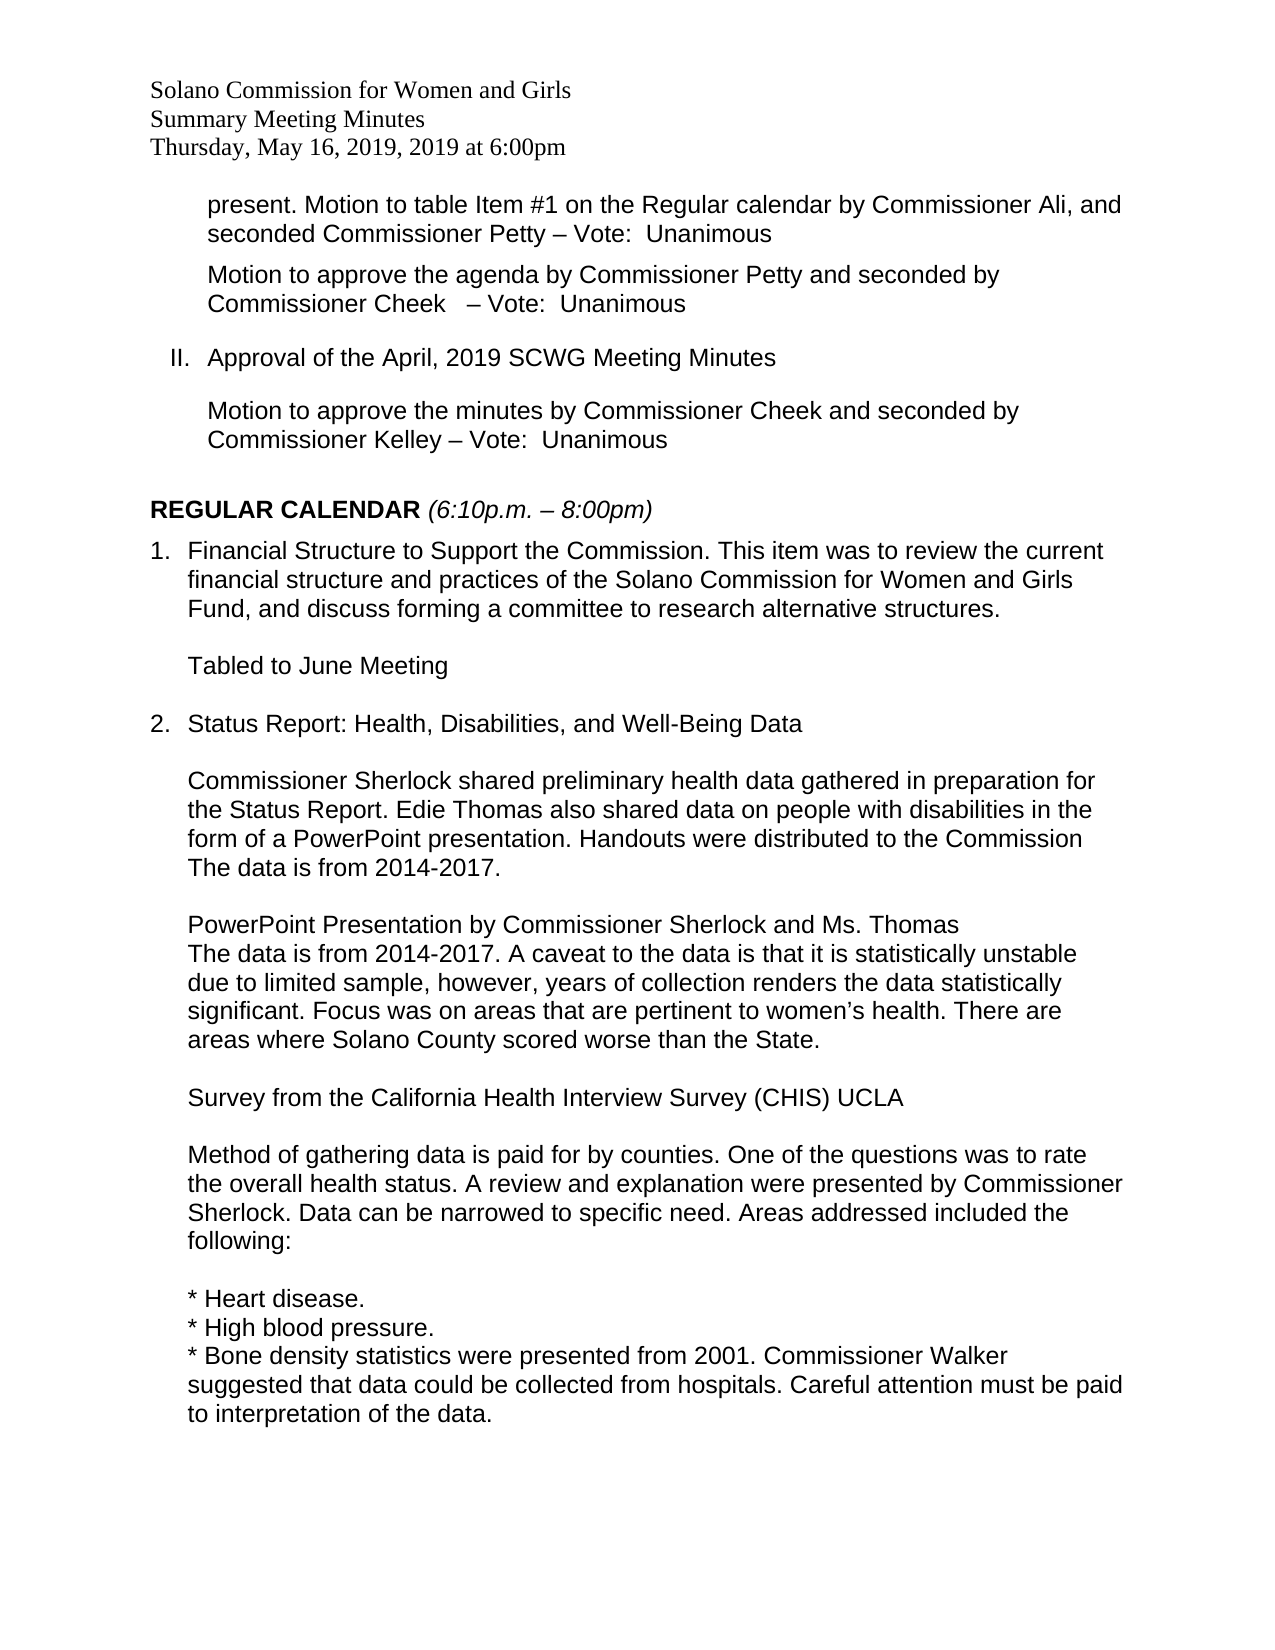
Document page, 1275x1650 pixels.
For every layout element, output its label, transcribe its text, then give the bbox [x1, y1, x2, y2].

list Status Report: Health, Disabilities, and Well-Being Data [150, 709, 1125, 738]
list Method of gathering data is paid for by counties. One of the questions was to rate the overall health status. A review and explanation were presented by Commissioner Sherlock. Data can be narrowed to specific need. Areas addressed included the following: [187, 1140, 1125, 1255]
list * Heart disease. [187, 1284, 1125, 1313]
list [207, 190, 1125, 247]
text REGULAR CALENDAR (6:10p.m. – 8:00pm) [150, 495, 1125, 524]
list Motion to approve the agenda by Commissioner Petty and seconded by Commissioner Cheek – Vote: Unanimous [207, 260, 1125, 317]
list * Bone density statistics were presented from 2001. Commissioner Walker suggested that data could be collected from hospitals. Careful attention must be paid to interpretation of the data. [187, 1341, 1125, 1428]
list Approval of the April, 2019 SCWG Meeting Minutes [169, 342, 1125, 371]
list * High blood pressure. [187, 1313, 1125, 1341]
list PowerPoint Presentation by Commissioner Sherlock and Ms. Thomas [187, 910, 1125, 939]
list Financial Structure to Support the Commission. This item was to review the current financial structure and practices of the Solano Commission for Women and Girls Fund, and discuss forming a committee to research alternative structures. [150, 536, 1125, 623]
list Motion to approve the minutes by Commissioner Cheek and seconded by Commissioner Kelley – Vote: Unanimous [207, 396, 1125, 454]
list The data is from 2014-2017. A caveat to the data is that it is statistically unstable due to limited sample, however, years of collection renders the data statistically significant. Focus was on areas that are pertinent to women’s health. There are areas where Solano County scored worse than the State. [187, 939, 1125, 1054]
list Survey from the California Health Interview Survey (CHIS) UCLA [187, 1083, 1125, 1111]
list Commissioner Sherlock shared preliminary health data gathered in preparation for the Status Report. Edie Thomas also shared data on people with disabilities in the form of a PowerPoint presentation. Handouts were distributed to the Commission The data is from 2014-2017. [187, 766, 1125, 881]
list Tabled to June Meeting [187, 651, 1125, 680]
